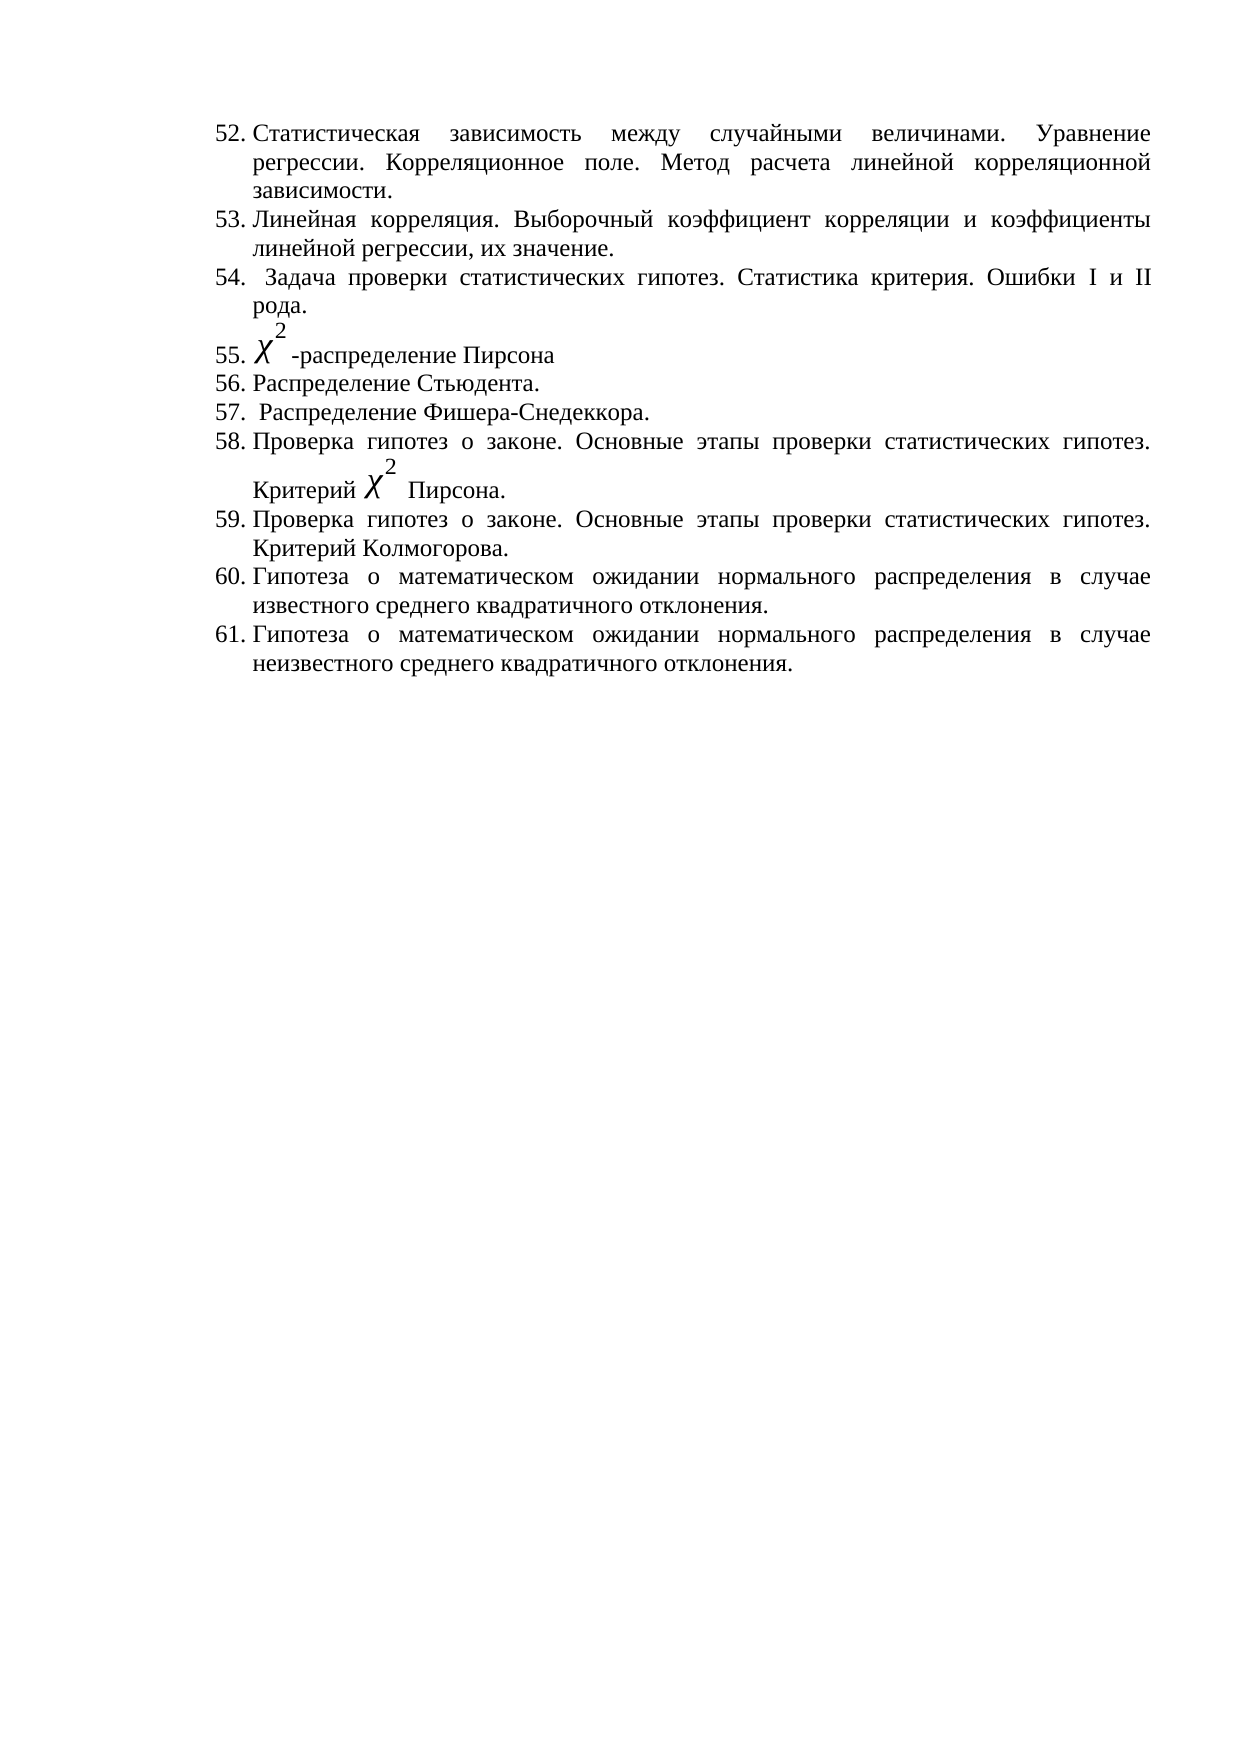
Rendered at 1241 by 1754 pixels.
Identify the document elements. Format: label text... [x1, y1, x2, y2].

list Гипотеза о математическом ожидании нормального распределения в случае неизвестного среднего квадратичного отклонения. [215, 619, 1152, 676]
list Проверка гипотез о законе. Основные этапы проверки статистических гипотез. Критерий Пирсона. [215, 426, 1152, 504]
list Проверка гипотез о законе. Основные этапы проверки статистических гипотез. Критерий Колмогорова. [215, 504, 1152, 561]
list Распределение Стьюдента. [215, 368, 1152, 397]
list Статистическая зависимость между случайными величинами. Уравнение регрессии. Корреляционное поле. Метод расчета линейной корреляционной зависимости. [215, 118, 1152, 204]
list Линейная корреляция. Выборочный коэффициент корреляции и коэффициенты линейной регрессии, их значение. [215, 204, 1152, 262]
list Гипотеза о математическом ожидании нормального распределения в случае известного среднего квадратичного отклонения. [215, 561, 1152, 619]
list Распределение Фишера-Снедеккора. [215, 397, 1152, 426]
list Задача проверки статистических гипотез. Статистика критерия. Ошибки I и II рода. [215, 262, 1152, 319]
list -распределение Пирсона [215, 319, 1152, 368]
